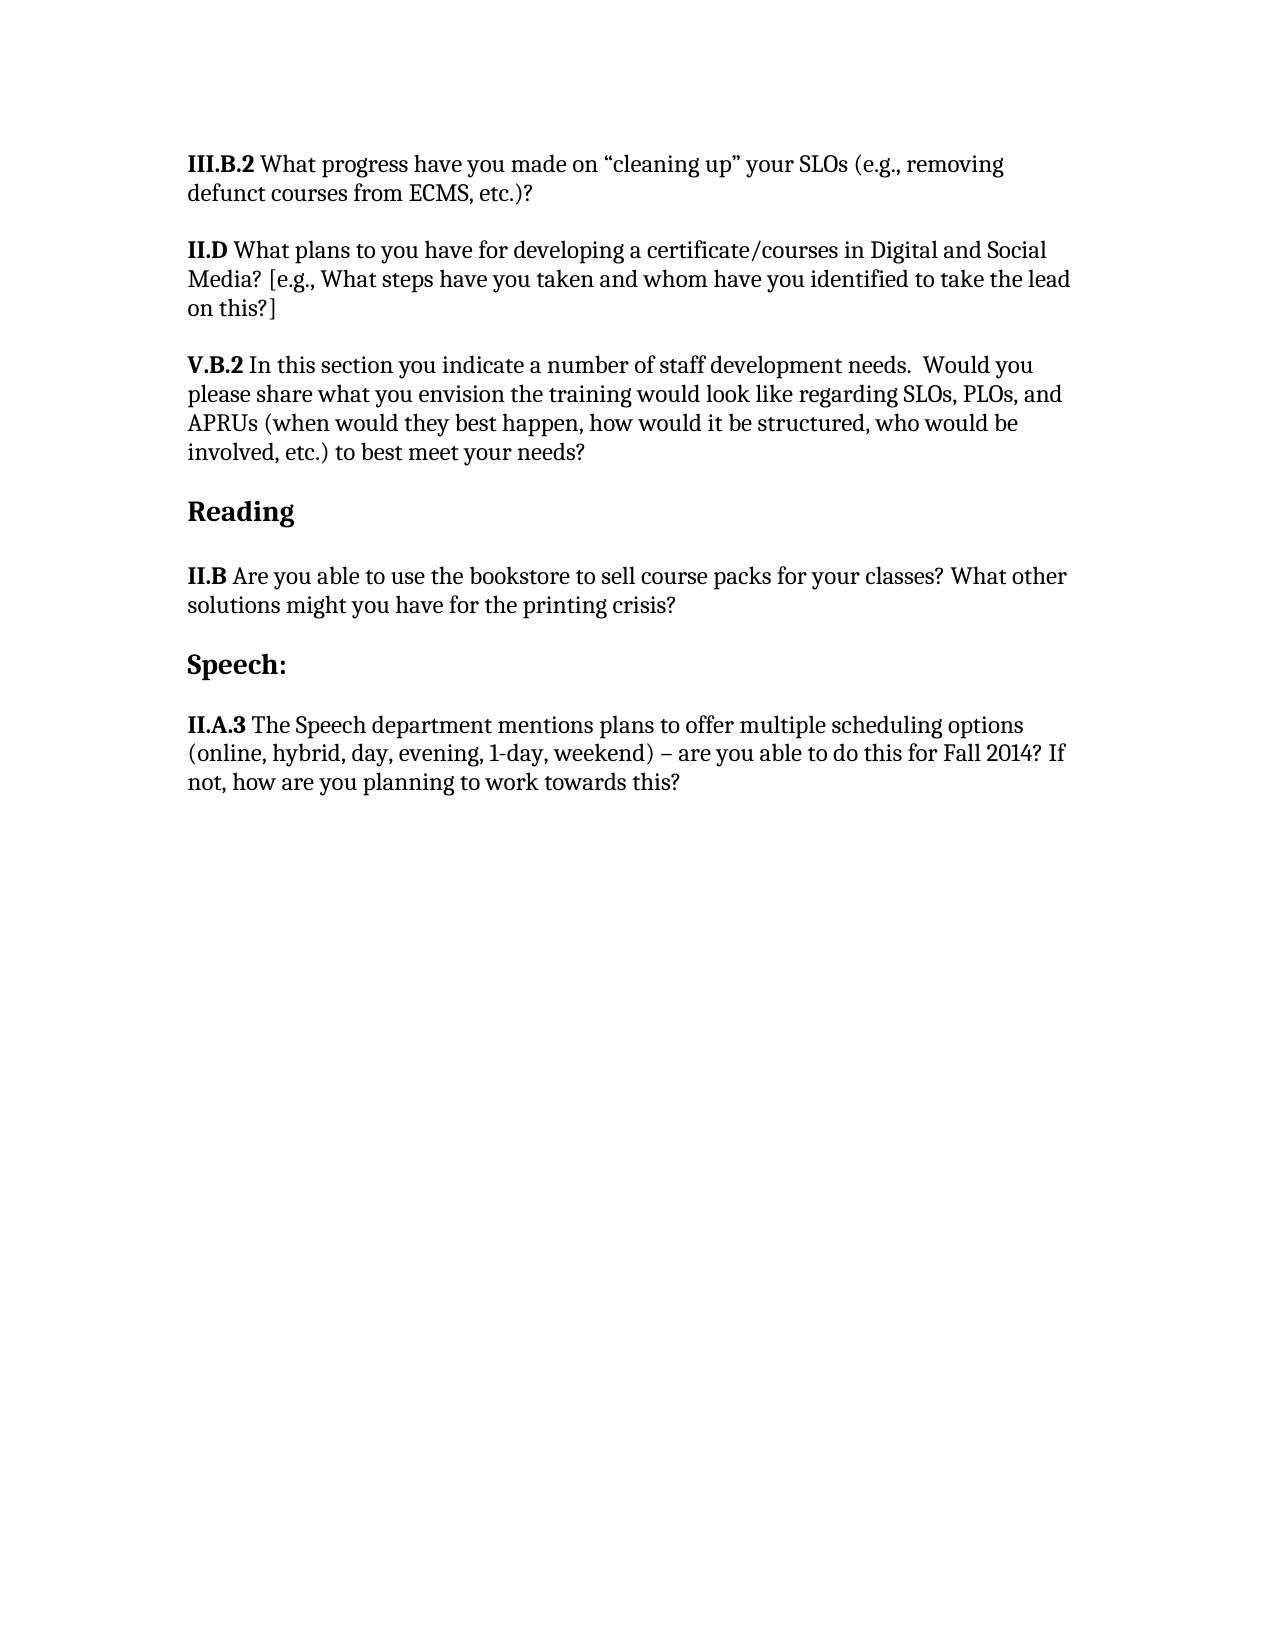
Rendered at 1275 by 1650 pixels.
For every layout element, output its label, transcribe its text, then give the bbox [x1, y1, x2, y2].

text Reading [187, 495, 1087, 528]
text II.D What plans to you have for developing a certificate/courses in Digital and Social Media? [e.g., What steps have you taken and whom have you identified to take the lead on this?] [187, 236, 1087, 322]
text III.B.2 What progress have you made on “cleaning up” your SLOs (e.g., removing defunct courses from ECMS, etc.)? [187, 150, 1087, 207]
text V.B.2 In this section you indicate a number of staff development needs. Would you please share what you envision the training would look like regarding SLOs, PLOs, and APRUs (when would they best happen, how would it be structured, who would be involved, etc.) to best meet your needs? [187, 351, 1087, 466]
text Speech: [187, 648, 1087, 682]
text II.A.3 The Speech department mentions plans to offer multiple scheduling options (online, hybrid, day, evening, 1-day, weekend) – are you able to do this for Fall 2014? If not, how are you planning to work towards this? [187, 711, 1087, 797]
text II.B Are you able to use the bookstore to sell course packs for your classes? What other solutions might you have for the printing crisis? [187, 562, 1087, 619]
